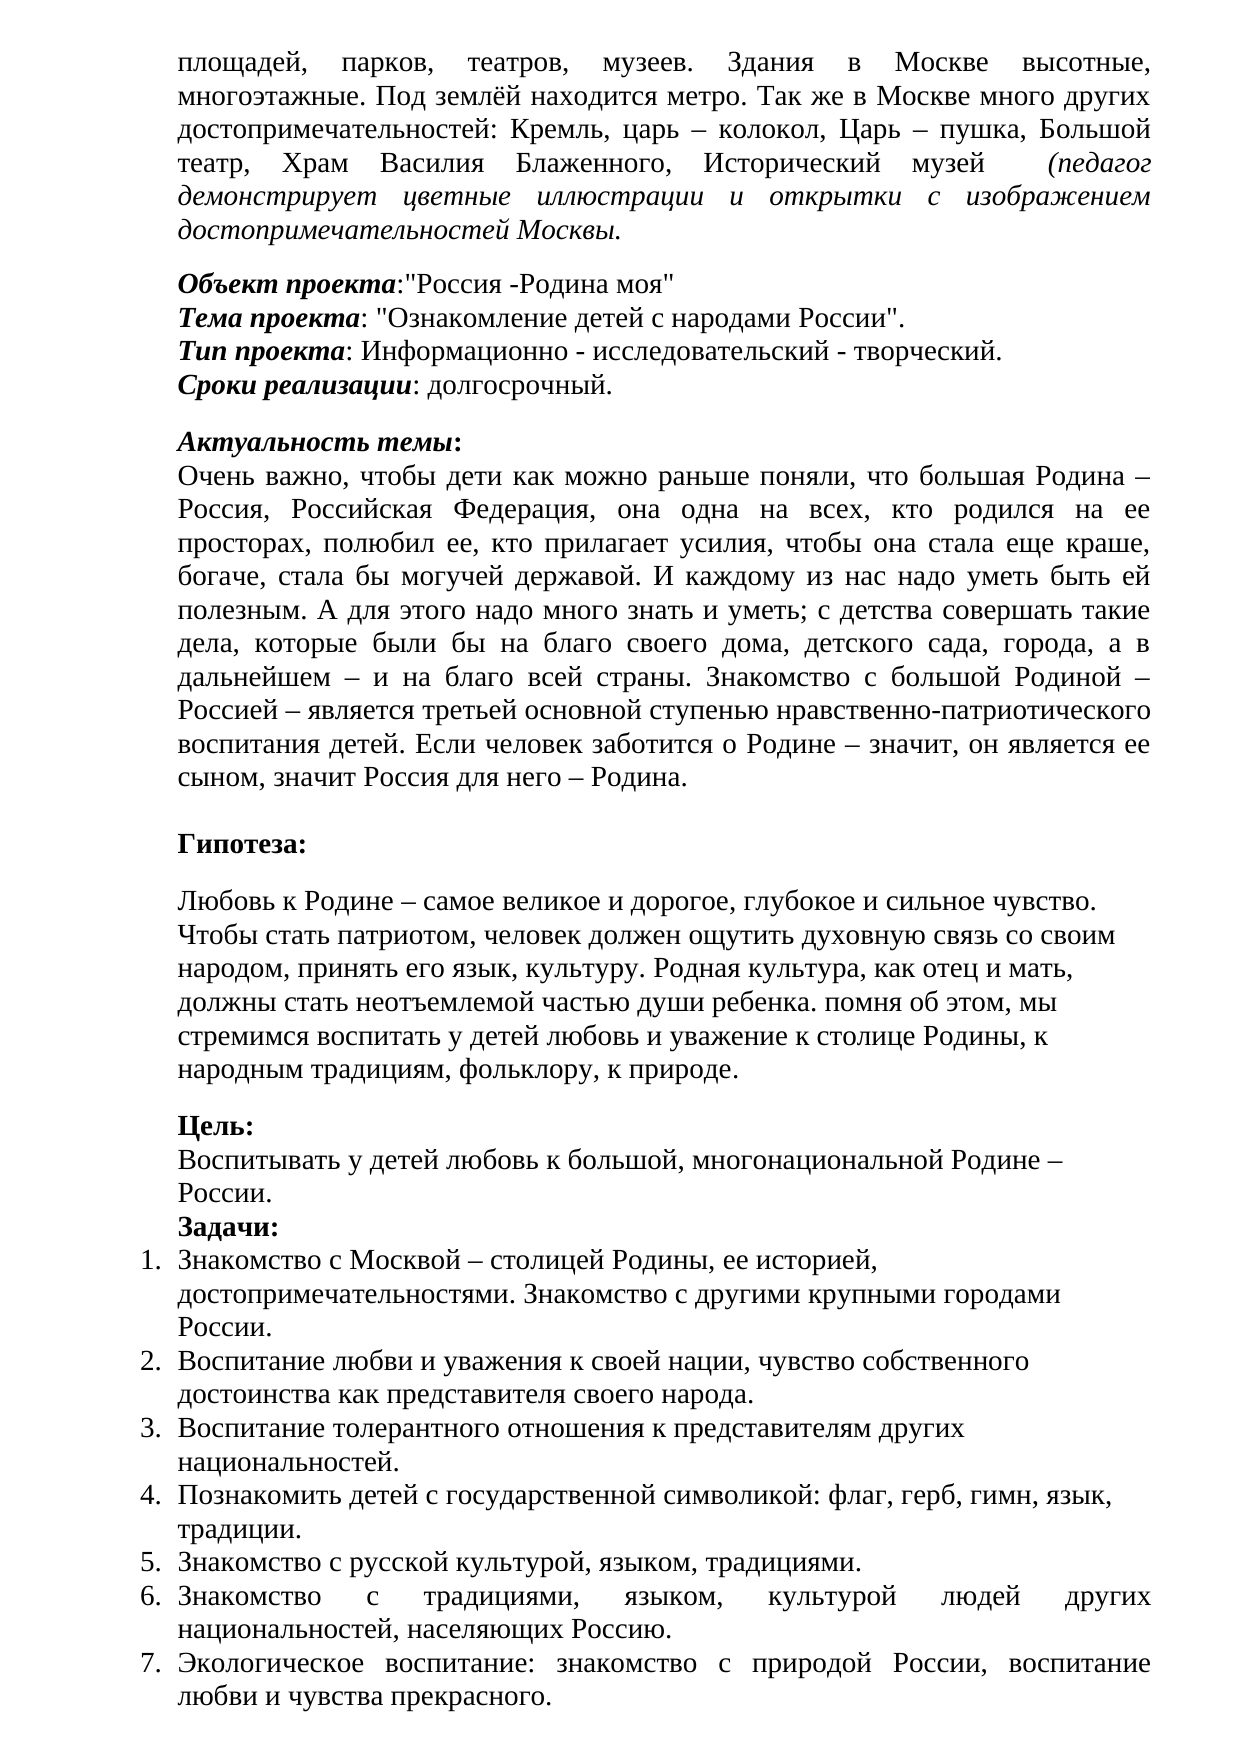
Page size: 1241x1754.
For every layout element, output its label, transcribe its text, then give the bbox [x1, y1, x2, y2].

text Сроки реализации: долгосрочный. [177, 367, 1152, 401]
text площадей, парков, театров, музеев. Здания в Москве высотные, многоэтажные. Под землёй находится метро. Так же в Москве много других достопримечательностей: Кремль, царь – колокол, Царь – пушка, Большой театр, Храм Василия Блаженного, Исторический музей (педагог демонстрирует цветные иллюстрации и открытки с изображением достопримечательностей Москвы. [177, 44, 1152, 246]
text Тип проекта: Информационно - исследовательский - творческий. [177, 333, 1152, 367]
text Очень важно, чтобы дети как можно раньше поняли, что большая Родина – Россия, Российская Федерация, она одна на всех, кто родился на ее просторах, полюбил ее, кто прилагает усилия, чтобы она стала еще краше, богаче, стала бы могучей державой. И каждому из нас надо уметь быть ей полезным. А для этого надо много знать и уметь; с детства совершать такие дела, которые были бы на благо своего дома, детского сада, города, а в дальнейшем – и на благо всей страны. Знакомство с большой Родиной – Россией – является третьей основной ступенью нравственно-патриотического воспитания детей. Если человек заботится о Родине – значит, он является ее сыном, значит Россия для него – Родина. [177, 458, 1152, 793]
text Гипотеза: [177, 827, 1152, 860]
text Цель: [177, 1108, 1152, 1142]
text Объект проекта:"Россия -Родина моя" [177, 266, 1152, 300]
list Экологическое воспитание: знакомство с природой России, воспитание любви и чувства прекрасного. [140, 1645, 1152, 1712]
text Воспитывать у детей любовь к большой, многонациональной Родине – России. [177, 1142, 1152, 1209]
list Воспитание толерантного отношения к представителям других национальностей. [140, 1410, 1152, 1477]
text Любовь к Родине – самое великое и дорогое, глубокое и сильное чувство. Чтобы стать патриотом, человек должен ощутить духовную связь со своим народом, принять его язык, культуру. Родная культура, как отец и мать, должны стать неотъемлемой частью души ребенка. помня об этом, мы стремимся воспитать у детей любовь и уважение к столице Родины, к народным традициям, фольклору, к природе. [177, 883, 1152, 1085]
text Задачи: [177, 1209, 1152, 1242]
list Воспитание любви и уважения к своей нации, чувство собственного достоинства как представителя своего народа. [140, 1343, 1152, 1410]
text Актуальность темы: [177, 424, 1152, 458]
text Тема проекта: "Ознакомление детей с народами России". [177, 300, 1152, 333]
list Знакомство с Москвой – столицей Родины, ее историей, достопримечательностями. Знакомство с другими крупными городами России. [140, 1242, 1152, 1343]
list Знакомство с традициями, языком, культурой людей других национальностей, населяющих Россию. [140, 1578, 1152, 1645]
list Познакомить детей с государственной символикой: флаг, герб, гимн, язык, традиции. [140, 1477, 1152, 1544]
list Знакомство с русской культурой, языком, традициями. [140, 1544, 1152, 1578]
